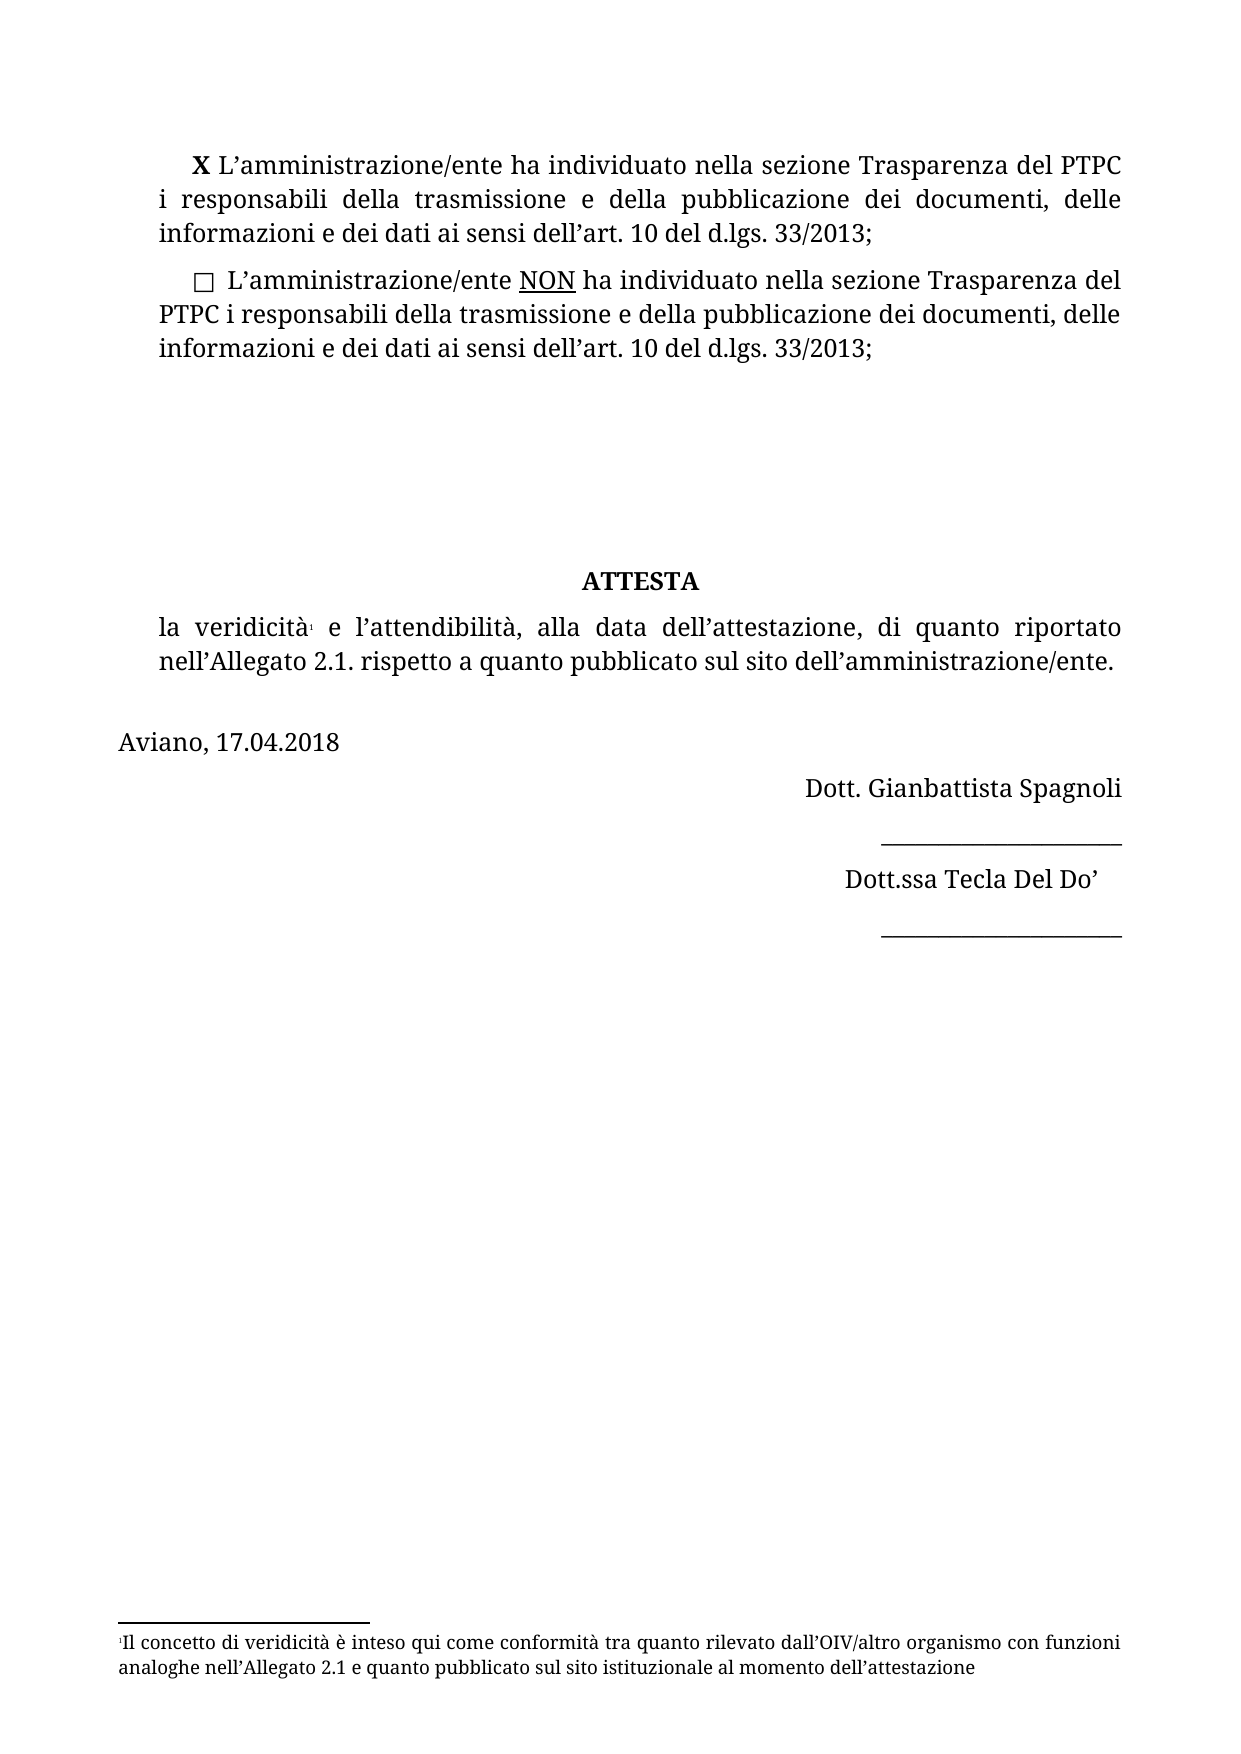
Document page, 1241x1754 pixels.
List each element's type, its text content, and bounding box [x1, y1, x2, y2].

text Aviano, 17.04.2018 [118, 724, 1122, 758]
list ATTESTA [158, 563, 1122, 597]
text _____________________ [118, 816, 1122, 849]
list la veridicità e l’attendibilità, alla data dell’attestazione, di quanto riportato nell’Allegato 2.1. rispetto a quanto pubblicato sul sito dell’amministrazione/ente. [158, 610, 1122, 678]
text _____________________ [782, 908, 1122, 941]
list □ l’amministrazione/ente NON ha individuato nella sezione Trasparenza del PTPC i responsabili della trasmissione e della pubblicazione dei documenti, delle informazioni e dei dati ai sensi dell’art. 10 del d.lgs. 33/2013; [158, 262, 1122, 364]
list X l’amministrazione/ente ha individuato nella sezione Trasparenza del PTPC i responsabili della trasmissione e della pubblicazione dei documenti, delle informazioni e dei dati ai sensi dell’art. 10 del d.lgs. 33/2013; [158, 148, 1122, 250]
text Dott.ssa Tecla Del Do’ [782, 862, 1122, 895]
text Dott. Gianbattista Spagnoli [118, 770, 1122, 804]
